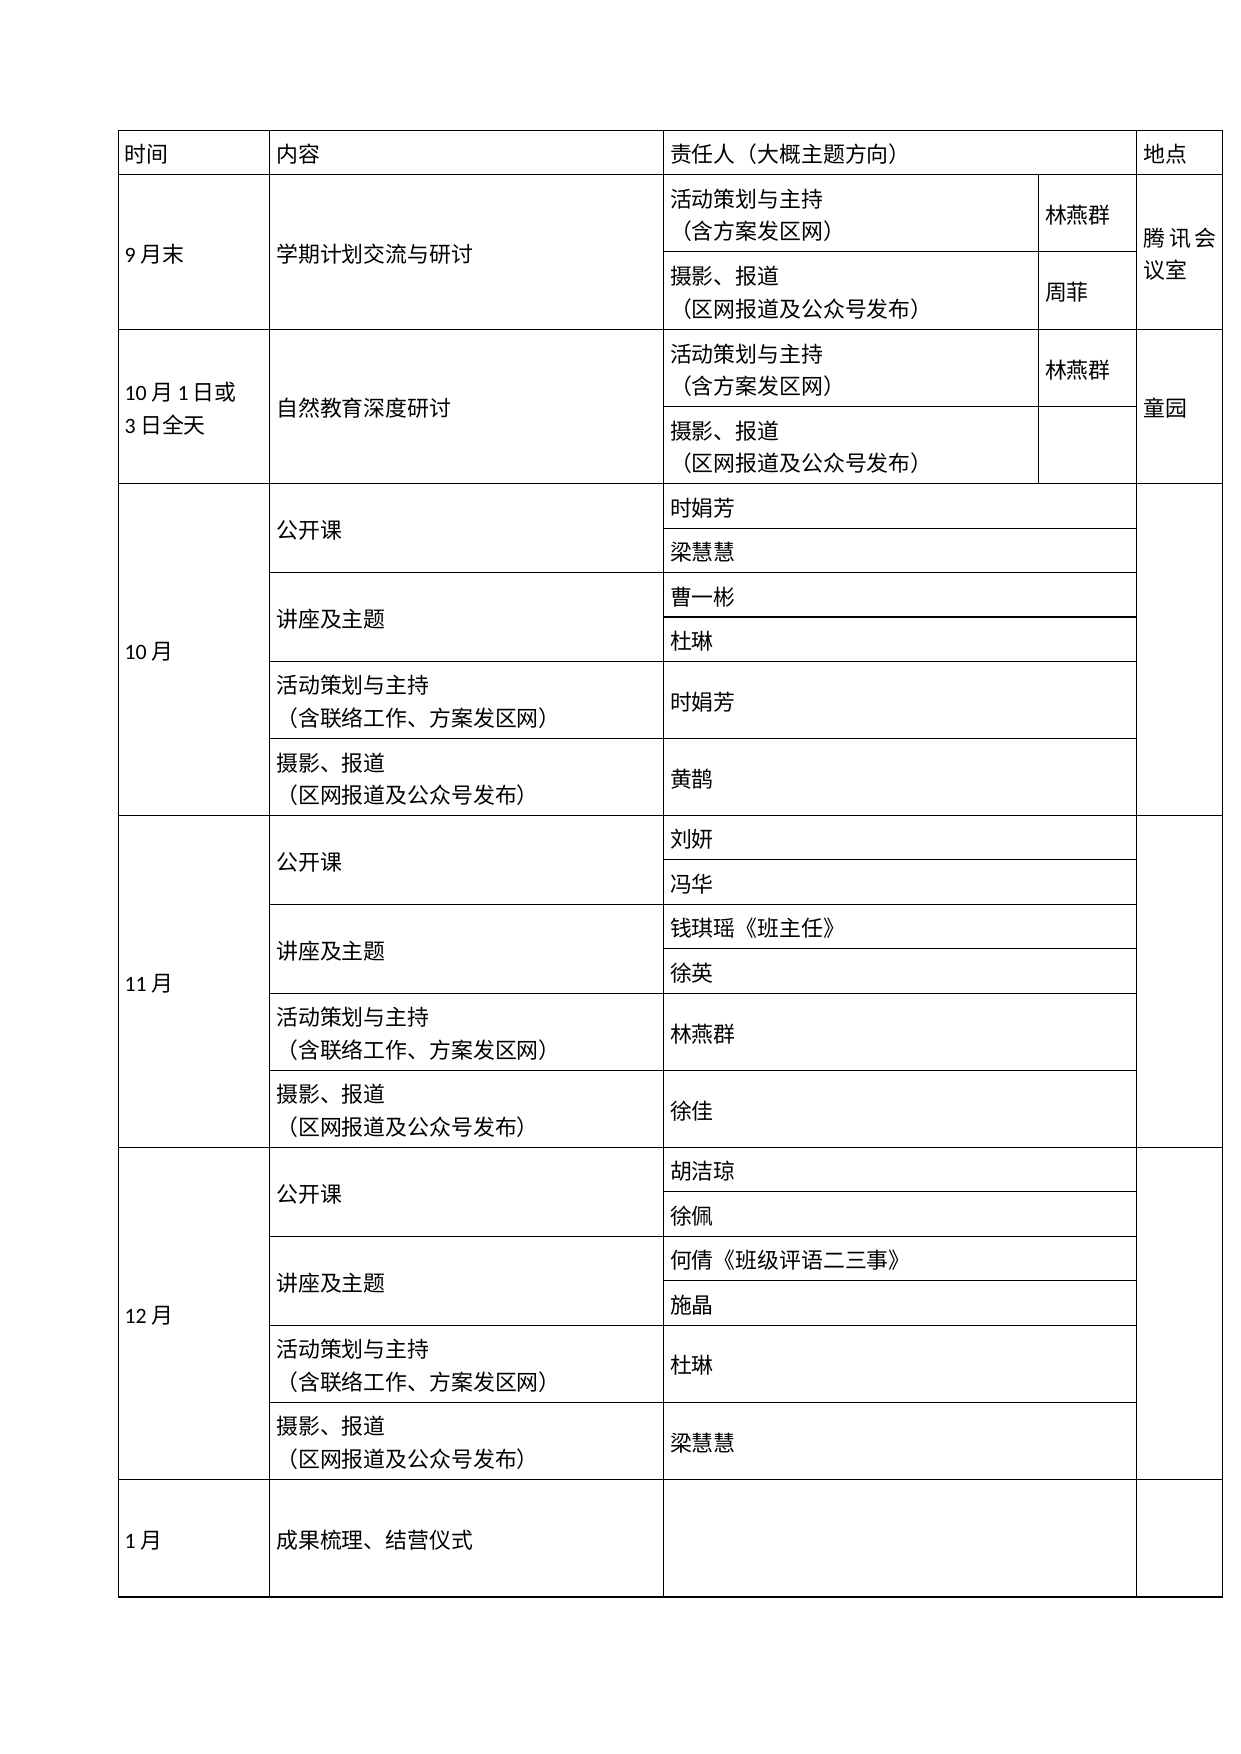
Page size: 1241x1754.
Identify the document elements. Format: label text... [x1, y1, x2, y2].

table_cell [1137, 1480, 1222, 1596]
table_cell 林燕群 [664, 994, 1136, 1070]
table_cell 12月 [119, 1148, 269, 1478]
table_cell 梁慧慧 [664, 529, 1136, 572]
table_cell 成果梳理、结营仪式 [270, 1480, 663, 1596]
table_cell 周菲 [1039, 252, 1136, 329]
table_cell 讲座及主题 [270, 573, 663, 661]
table_cell 讲座及主题 [270, 1237, 663, 1324]
table_cell 10月1日或 3日全天 [119, 330, 269, 483]
table_cell 10月 [119, 484, 269, 815]
table_cell 胡洁琼 [664, 1148, 1136, 1191]
table_cell [1039, 407, 1136, 483]
table_cell 梁慧慧 [664, 1403, 1136, 1478]
table_header 地点 [1137, 131, 1222, 174]
table_cell [1137, 1148, 1222, 1478]
table_cell 林燕群 [1039, 175, 1136, 251]
table_cell 曹一彬 [664, 573, 1136, 616]
table_cell 黄鹊 [664, 739, 1136, 815]
table_cell 时娟芳 [664, 484, 1136, 527]
table_cell 徐英 [664, 949, 1136, 993]
table_cell 摄影、报道 （区网报道及公众号发布） [664, 252, 1038, 329]
table_cell 公开课 [270, 484, 663, 572]
table_cell 童园 [1137, 330, 1222, 483]
table_cell 公开课 [270, 816, 663, 904]
table_header 时间 [119, 131, 269, 174]
table_cell 活动策划与主持 （含联络工作、方案发区网） [270, 662, 663, 738]
table_cell 讲座及主题 [270, 905, 663, 993]
table_cell 杜琳 [664, 1326, 1136, 1402]
table_cell 摄影、报道 （区网报道及公众号发布） [270, 1071, 663, 1147]
table_cell 1月 [119, 1480, 269, 1596]
table_cell 活动策划与主持 （含方案发区网） [664, 330, 1038, 406]
table_cell 徐佩 [664, 1192, 1136, 1236]
table_cell 冯华 [664, 860, 1136, 904]
table_cell 刘妍 [664, 816, 1136, 859]
table_cell 摄影、报道 （区网报道及公众号发布） [664, 407, 1038, 483]
table_cell 施晶 [664, 1281, 1136, 1324]
table_cell 11月 [119, 816, 269, 1147]
table_cell 徐佳 [664, 1071, 1136, 1147]
table_header 责任人（大概主题方向） [664, 131, 1136, 174]
table_cell 杜琳 [664, 618, 1136, 661]
table_cell 林燕群 [1039, 330, 1136, 406]
table_cell 公开课 [270, 1148, 663, 1236]
table_cell 时娟芳 [664, 662, 1136, 738]
table_cell 活动策划与主持 （含方案发区网） [664, 175, 1038, 251]
table_cell 何倩《班级评语二三事》 [664, 1237, 1136, 1280]
table_cell 腾讯会议室 [1137, 175, 1222, 329]
table_cell 摄影、报道 （区网报道及公众号发布） [270, 1403, 663, 1478]
table_cell 钱琪瑶《班主任》 [664, 905, 1136, 948]
table_header 内容 [270, 131, 663, 174]
table_cell 9月末 [119, 175, 269, 329]
table_cell 摄影、报道 （区网报道及公众号发布） [270, 739, 663, 815]
table_cell 活动策划与主持 （含联络工作、方案发区网） [270, 1326, 663, 1402]
table_cell [1137, 484, 1222, 815]
table_cell [664, 1480, 1136, 1596]
table_cell 学期计划交流与研讨 [270, 175, 663, 329]
table_cell [1137, 816, 1222, 1147]
table_cell 活动策划与主持 （含联络工作、方案发区网） [270, 994, 663, 1070]
table_cell 自然教育深度研讨 [270, 330, 663, 483]
